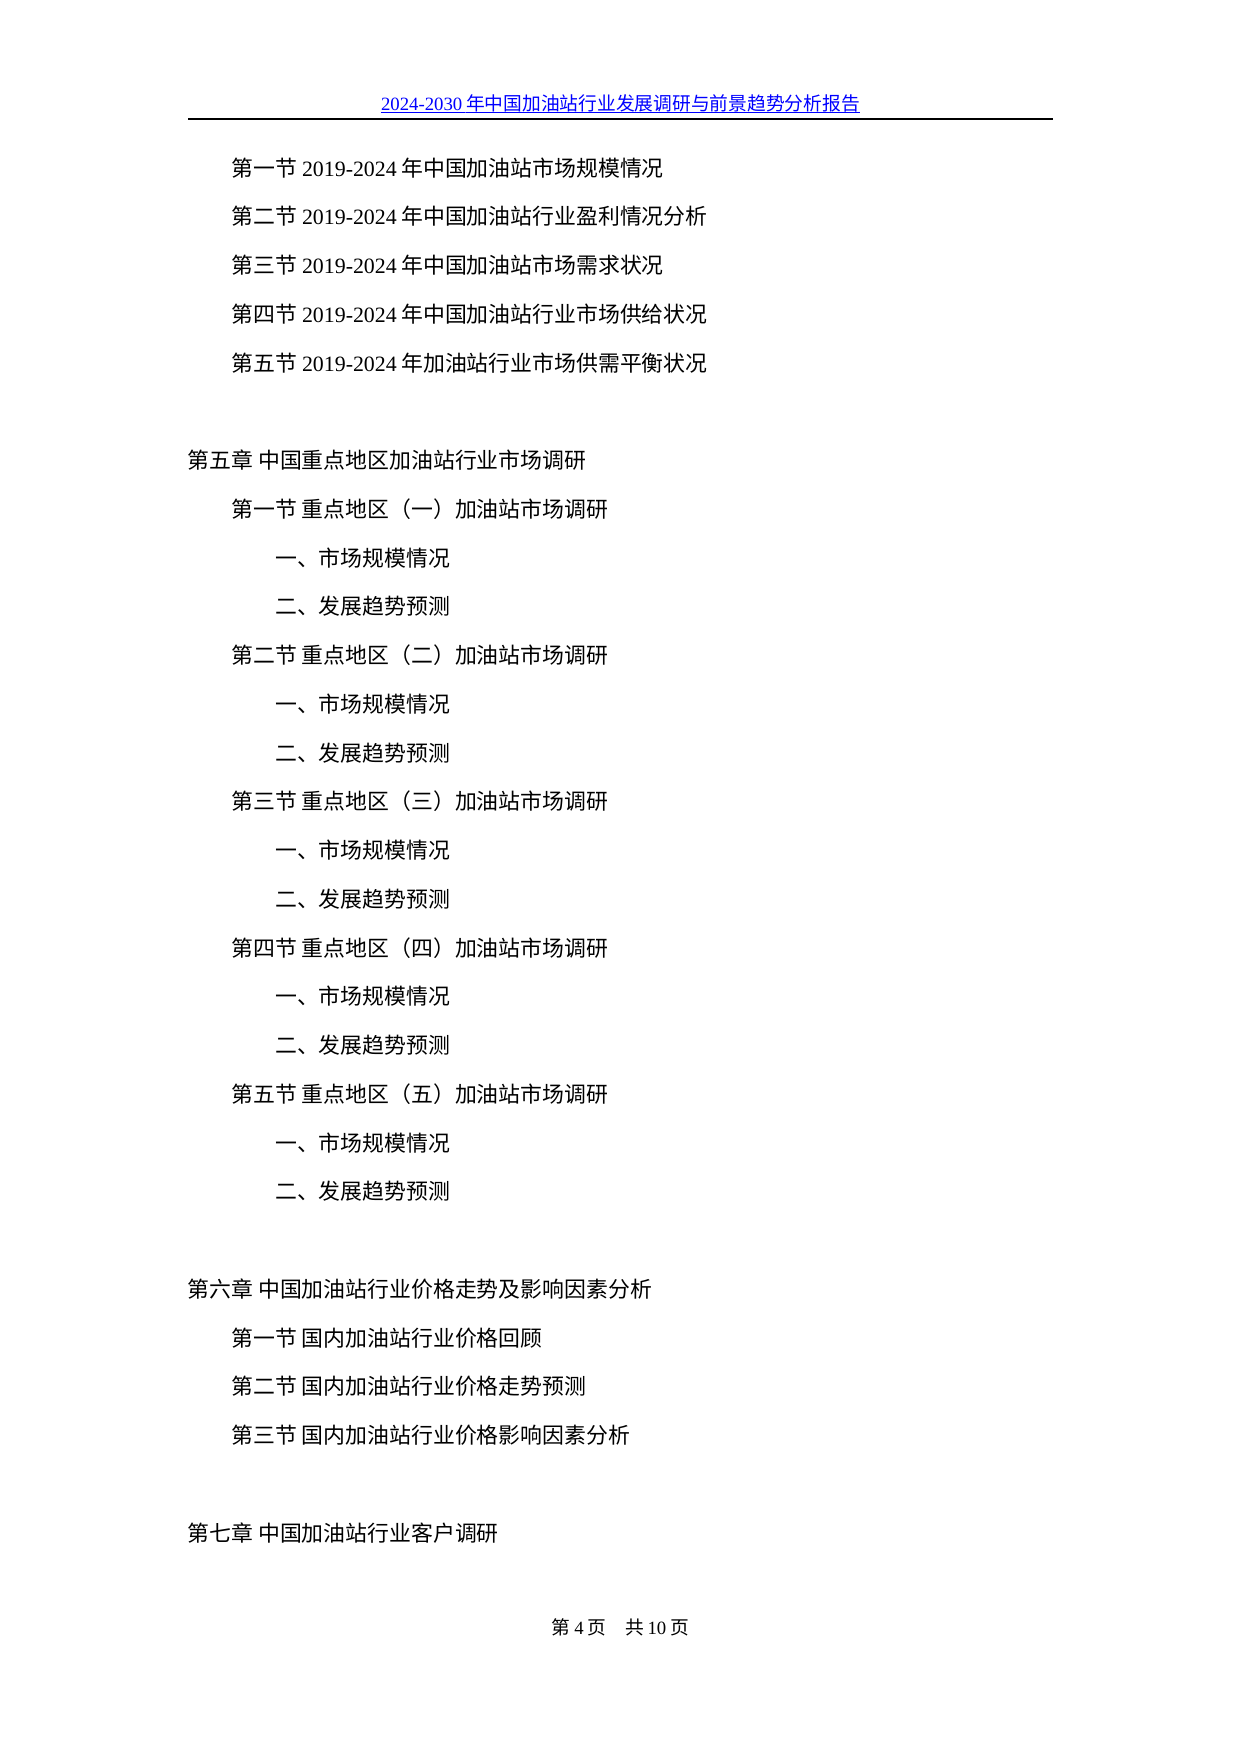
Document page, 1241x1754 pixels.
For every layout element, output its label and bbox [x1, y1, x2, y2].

text [187, 150, 1053, 1548]
